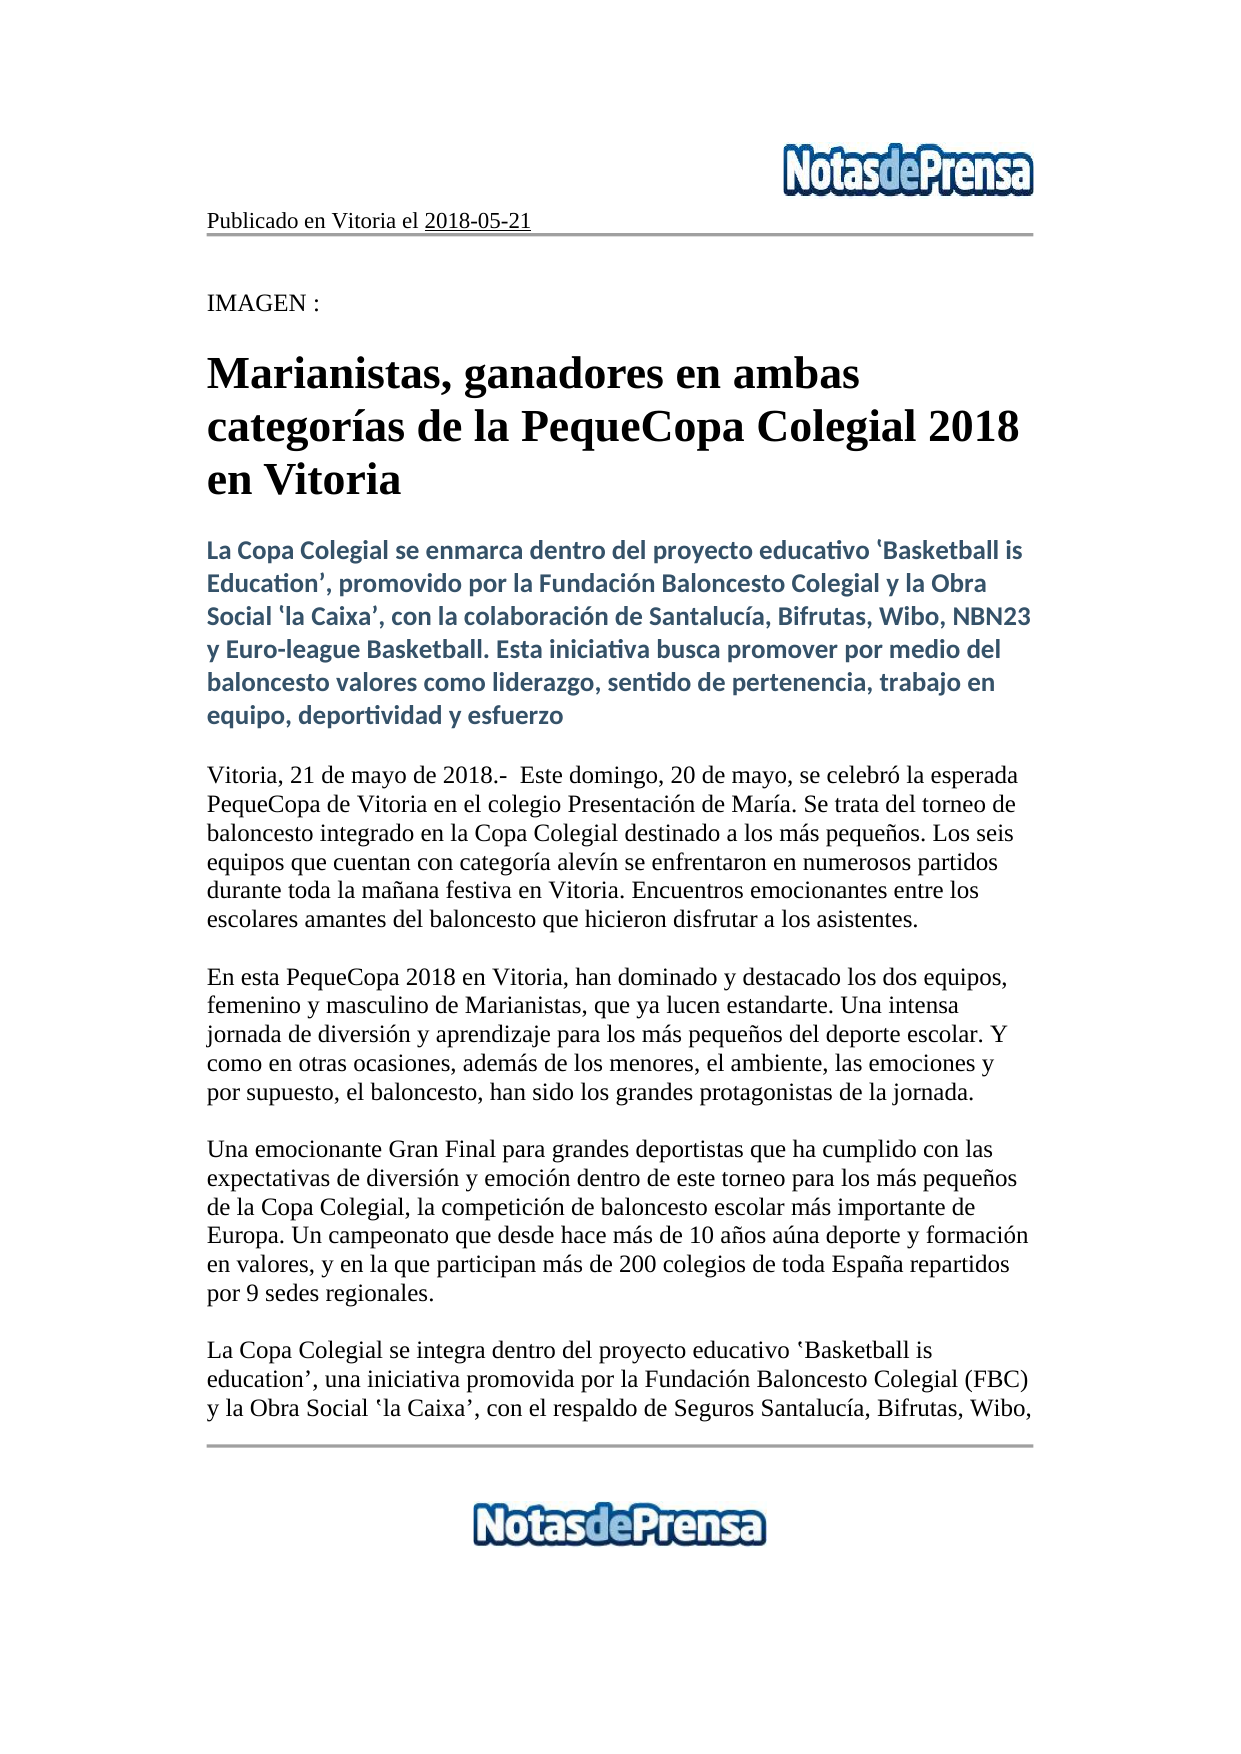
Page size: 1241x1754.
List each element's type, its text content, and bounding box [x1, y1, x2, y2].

subtitle La Copa Colegial se enmarca dentro del proyecto educativo ʽBasketball is Educationʼ, promovido por la Fundación Baloncesto Colegial y la Obra Social ʽla Caixaʼ, con la colaboración de Santalucía, Bifrutas, Wibo, NBN23 y Euro-league Basketball. Esta iniciativa busca promover por medio del baloncesto valores como liderazgo, sentido de pertenencia, trabajo en equipo, deportividad y esfuerzo [207, 533, 1033, 732]
picture [473, 1501, 767, 1548]
subtitle Marianistas, ganadores en ambas categorías de la PequeCopa Colegial 2018 en Vitoria [207, 346, 1033, 504]
text IMAGEN : [207, 288, 1033, 317]
picture [783, 142, 1034, 199]
